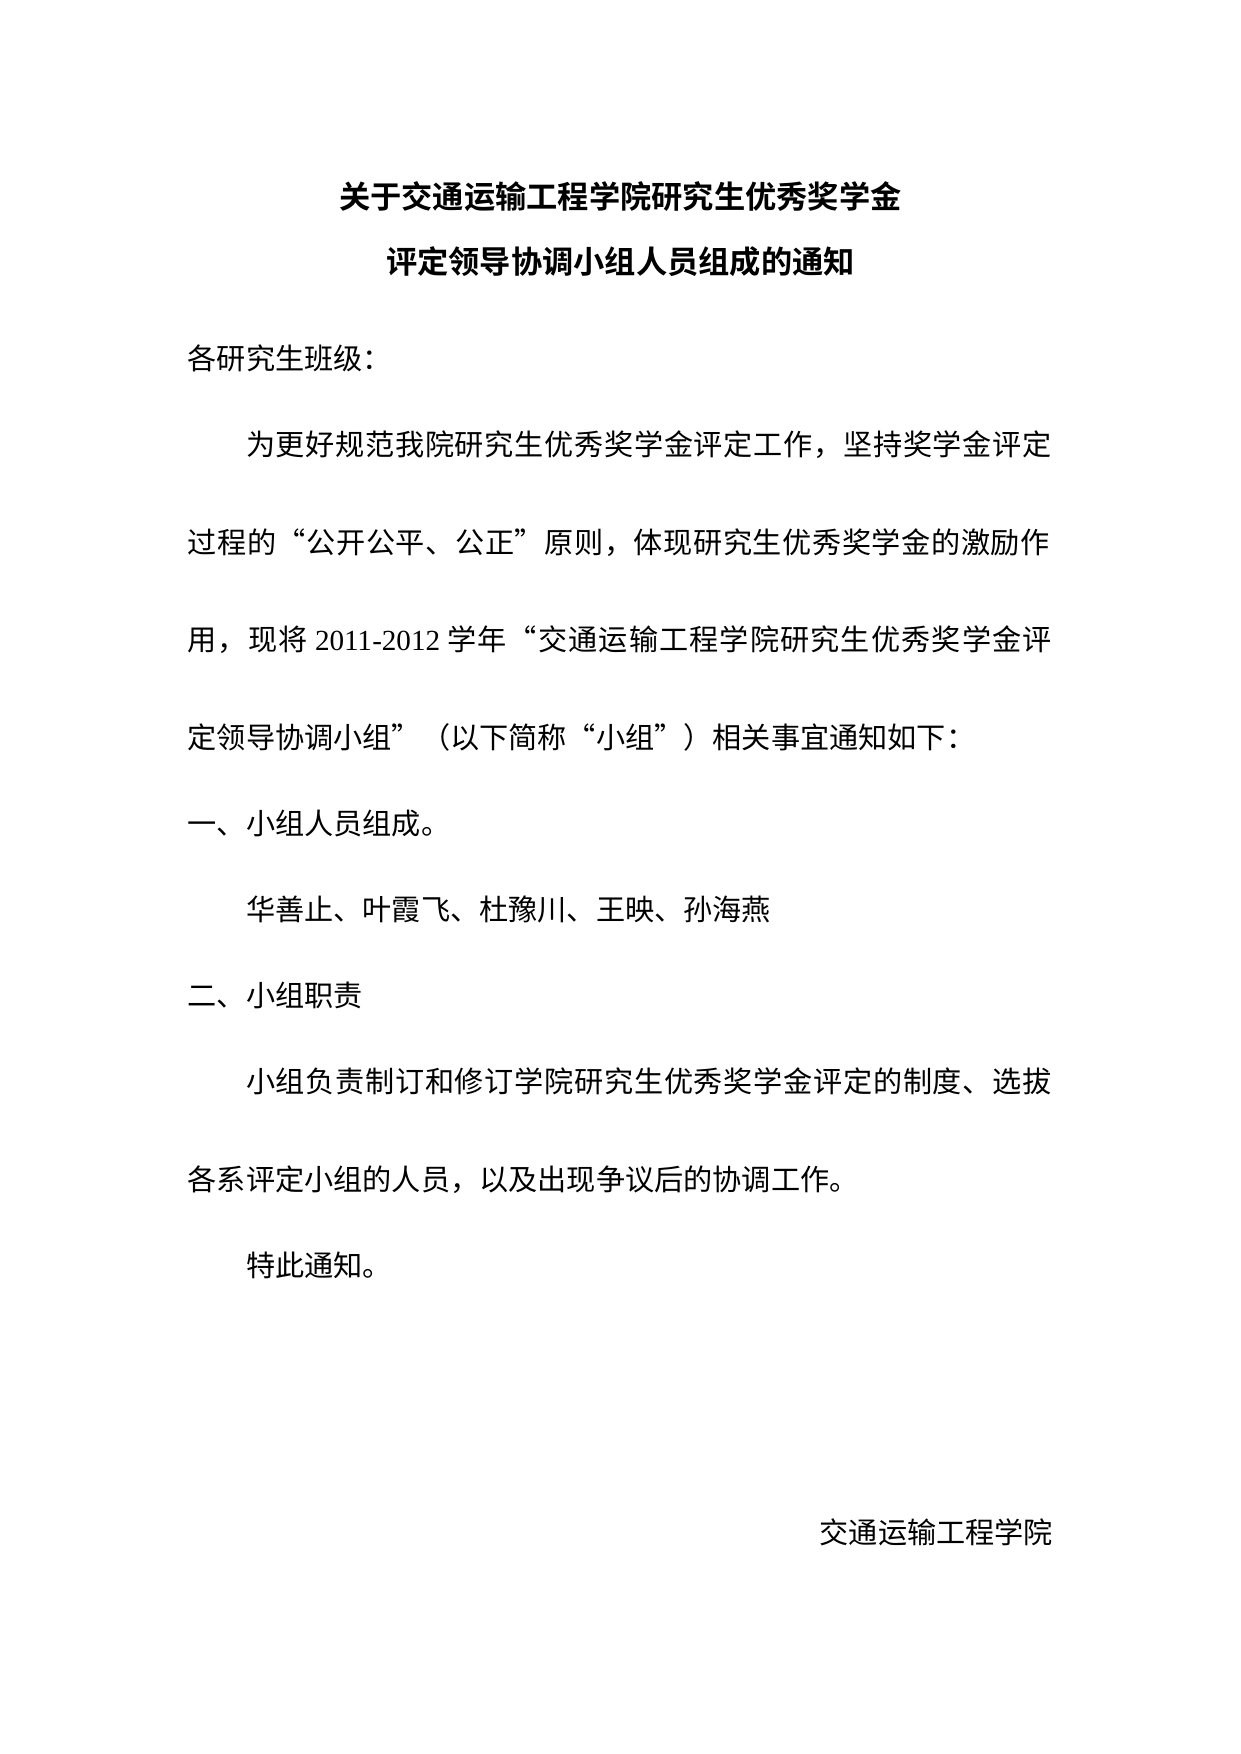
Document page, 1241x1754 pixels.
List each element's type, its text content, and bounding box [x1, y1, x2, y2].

text 二、小组职责 [187, 962, 1053, 1027]
text 小组负责制订和修订学院研究生优秀奖学金评定的制度、选拔各系评定小组的人员，以及出现争议后的协调工作。 [187, 1048, 1053, 1210]
text 关于交通运输工程学院研究生优秀奖学金 [187, 162, 1053, 227]
text 特此通知。 [187, 1231, 1053, 1296]
text 评定领导协调小组人员组成的通知 [187, 227, 1053, 292]
text 各研究生班级： [187, 324, 1053, 389]
text 为更好规范我院研究生优秀奖学金评定工作，坚持奖学金评定过程的“公开公平、公正”原则，体现研究生优秀奖学金的激励作用，现将2011-2012学年“交通运输工程学院研究生优秀奖学金评定领导协调小组”（以下简称“小组”）相关事宜通知如下： [187, 411, 1053, 768]
text 华善止、叶霞飞、杜豫川、王映、孙海燕 [187, 875, 1053, 940]
text 一、小组人员组成。 [187, 789, 1053, 854]
text 交通运输工程学院 [187, 1498, 1053, 1563]
